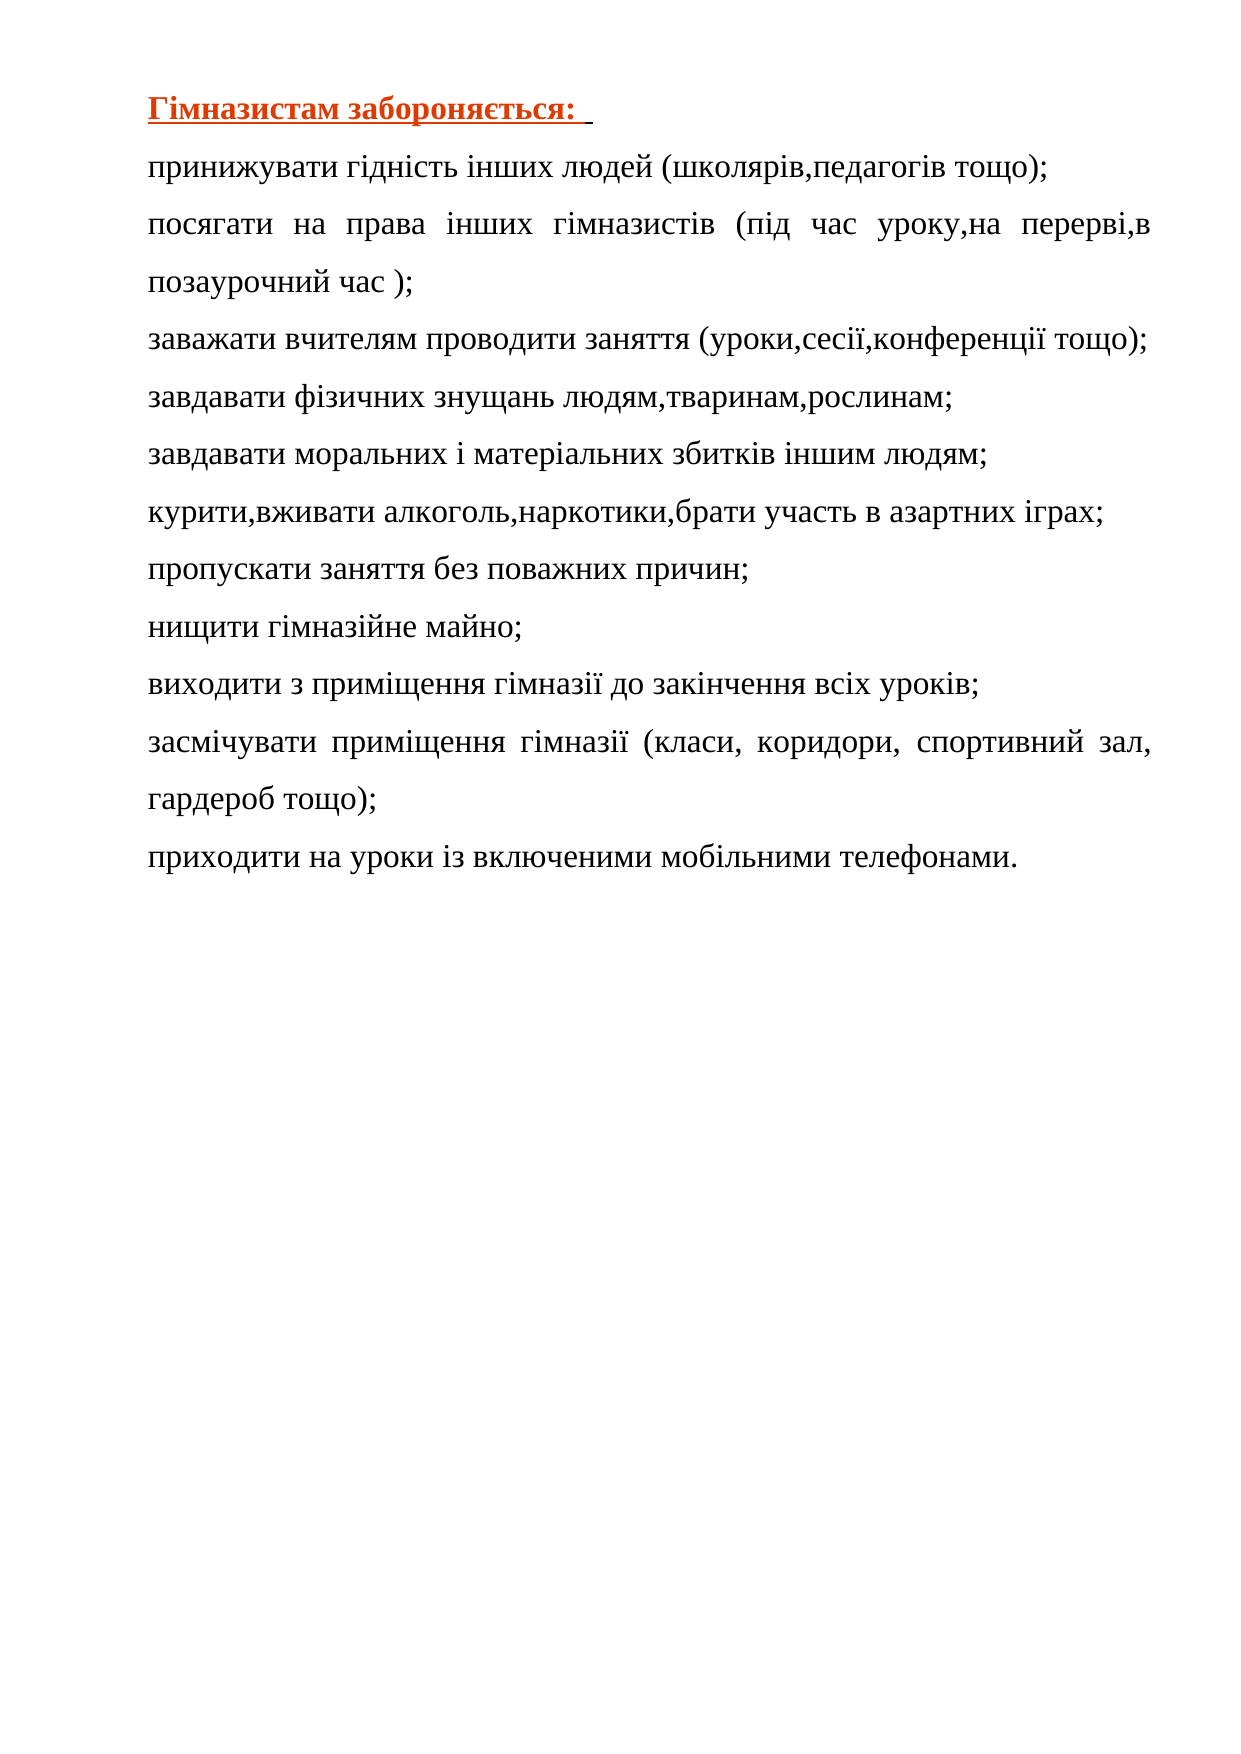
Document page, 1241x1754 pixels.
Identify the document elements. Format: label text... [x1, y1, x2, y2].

text принижувати гідність інших людей (школярів,педагогів тощо); [148, 146, 1152, 184]
text заважати вчителям проводити заняття (уроки,сесії,конференції тощо); [148, 318, 1152, 357]
text завдавати моральних і матеріальних збитків іншим людям; [148, 433, 1152, 472]
text Гімназистам забороняється: [148, 88, 1152, 127]
text нищити гімназійне майно; [148, 606, 1152, 644]
text засмічувати приміщення гімназії (класи, коридори, спортивний зал, гардероб тощо); [148, 721, 1152, 817]
text завдавати фізичних знущань людям,тваринам,рослинам; [148, 376, 1152, 414]
text курити,вживати алкоголь,наркотики,брати участь в азартних іграх; [148, 491, 1152, 529]
text посягати на права інших гімназистів (під час уроку,на перерві,в позаурочний час ); [148, 203, 1152, 299]
text приходити на уроки із включеними мобільними телефонами. [148, 836, 1152, 874]
text пропускати заняття без поважних причин; [148, 548, 1152, 587]
text виходити з приміщення гімназії до закінчення всіх уроків; [148, 663, 1152, 702]
